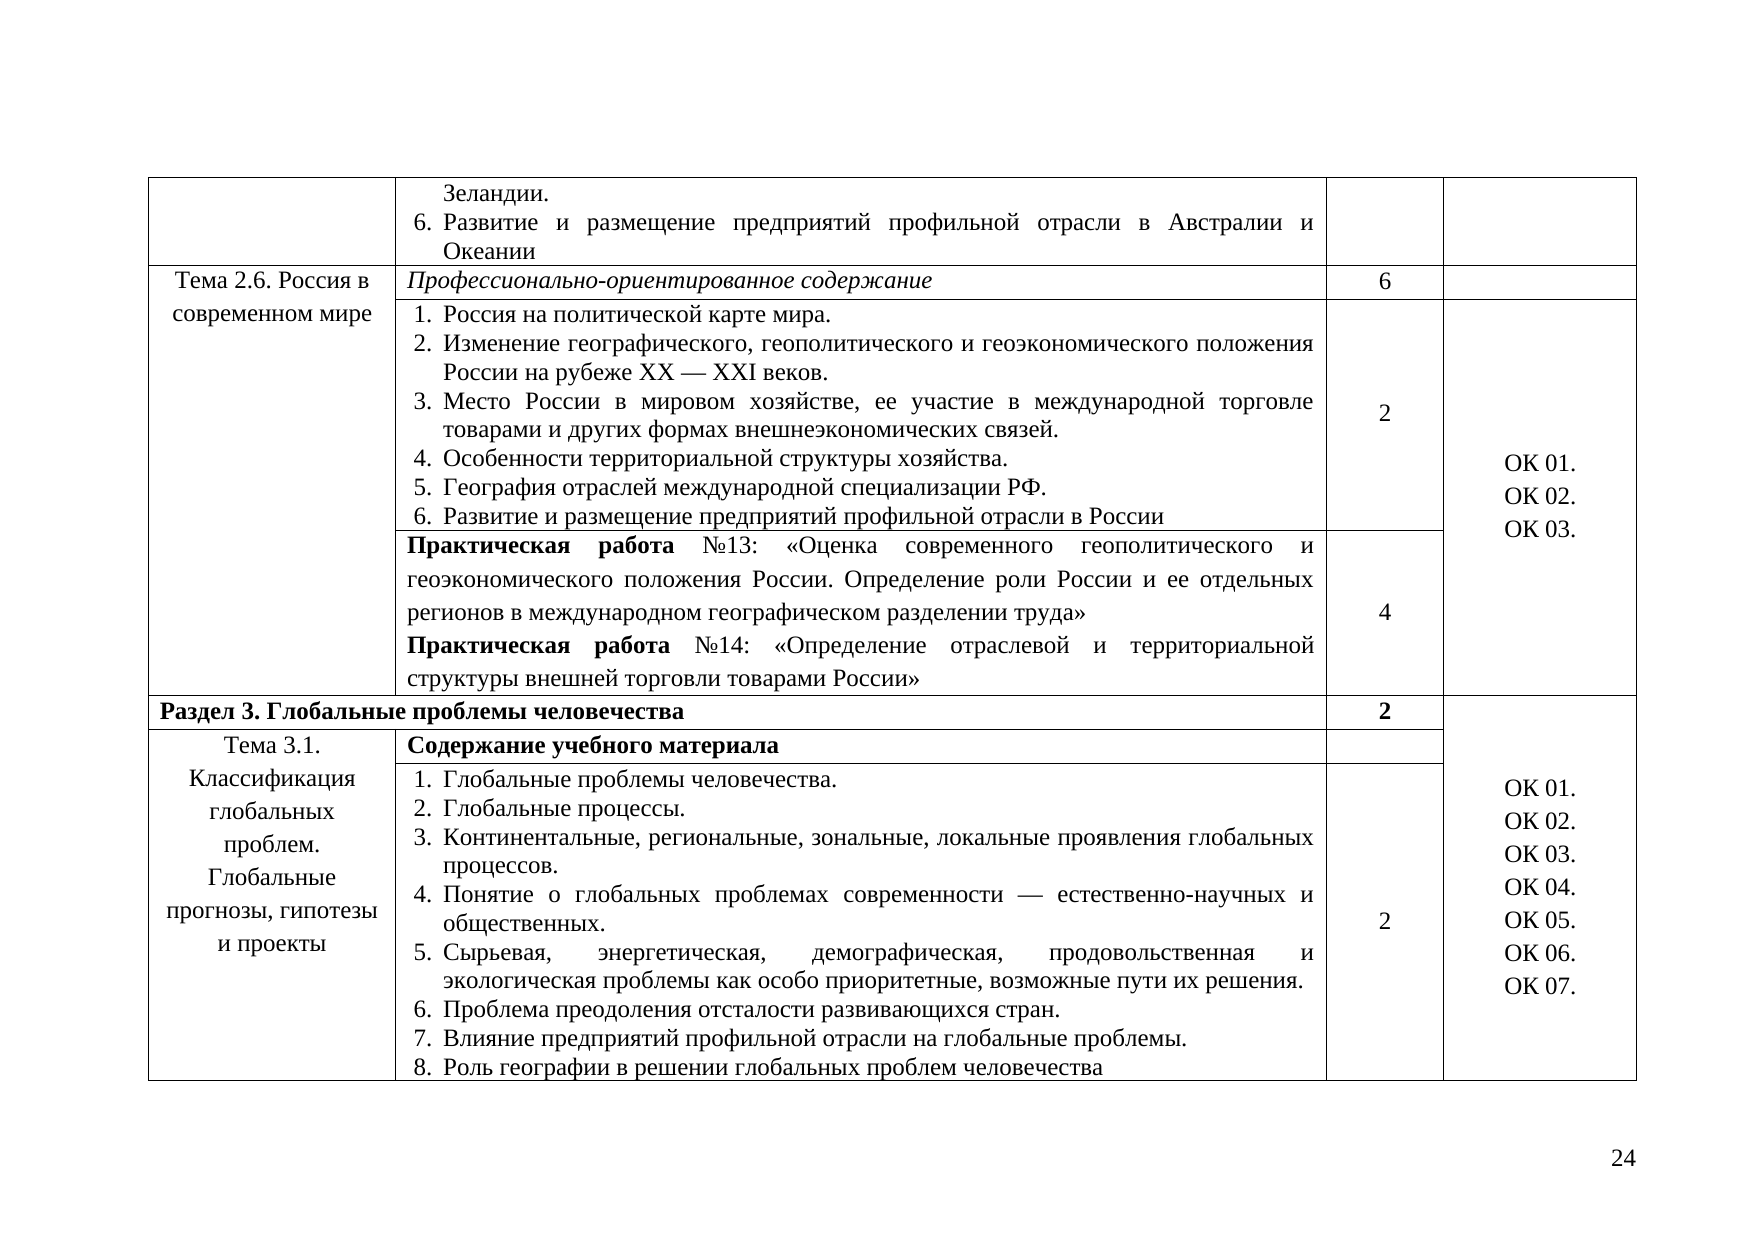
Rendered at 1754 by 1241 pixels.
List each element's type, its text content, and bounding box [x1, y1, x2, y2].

table_cell [1327, 730, 1443, 763]
table_cell 2 [1327, 764, 1443, 1080]
table_cell ОК 01. ОК 02. ОК 03. ОК 04. ОК 05. ОК 06. ОК 07. [1444, 696, 1636, 1080]
table_cell Профессионально-ориентированное содержание [396, 266, 1326, 298]
table_cell Россия на политической карте мира. Изменение географического, геополитического и геоэкономического положения России на рубеже XX — XXI веков. Место России в мировом хозяйстве, ее участие в международной торговле товарами и других формах внешнеэкономических связей. Особенности территориальной структуры хозяйства. География отраслей международной специализации РФ. Развитие и размещение предприятий профильной отрасли в России [396, 300, 1326, 529]
table_cell Тема 3.1. Классификация глобальных проблем. Глобальные прогнозы, гипотезы и проекты [149, 730, 395, 1080]
table_cell 2 [1327, 300, 1443, 529]
table_cell 2 [1327, 696, 1443, 729]
table_cell ОК 01. ОК 02. ОК 03. [1444, 300, 1636, 695]
table_cell 6 [1327, 266, 1443, 298]
table_cell Содержание учебного материала [396, 730, 1326, 763]
table_cell Тема 2.6. Россия в современном мире [149, 266, 395, 695]
table_cell Глобальные проблемы человечества. Глобальные процессы. Континентальные, региональные, зональные, локальные проявления глобальных процессов. Понятие о глобальных проблемах современности — естественно-научных и общественных. Сырьевая, энергетическая, демографическая, продовольственная и экологическая проблемы как особо приоритетные, возможные пути их решения. Проблема преодоления отсталости развивающихся стран. Влияние предприятий профильной отрасли на глобальные проблемы. Роль географии в решении глобальных проблем человечества [396, 764, 1326, 1080]
table_cell Практическая работа №13: «Оценка современного геополитического и геоэкономического положения России. Определение роли России и ее отдельных регионов в международном географическом разделении труда» Практическая работа №14: «Определение отраслевой и территориальной структуры внешней торговли товарами России» [396, 531, 1326, 695]
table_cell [1444, 178, 1636, 264]
table_cell 4 [1327, 531, 1443, 695]
table_cell Раздел 3. Глобальные проблемы человечества [149, 696, 1326, 729]
table_cell 2 [1327, 178, 1443, 264]
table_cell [396, 178, 1326, 264]
table_cell [1444, 266, 1636, 298]
